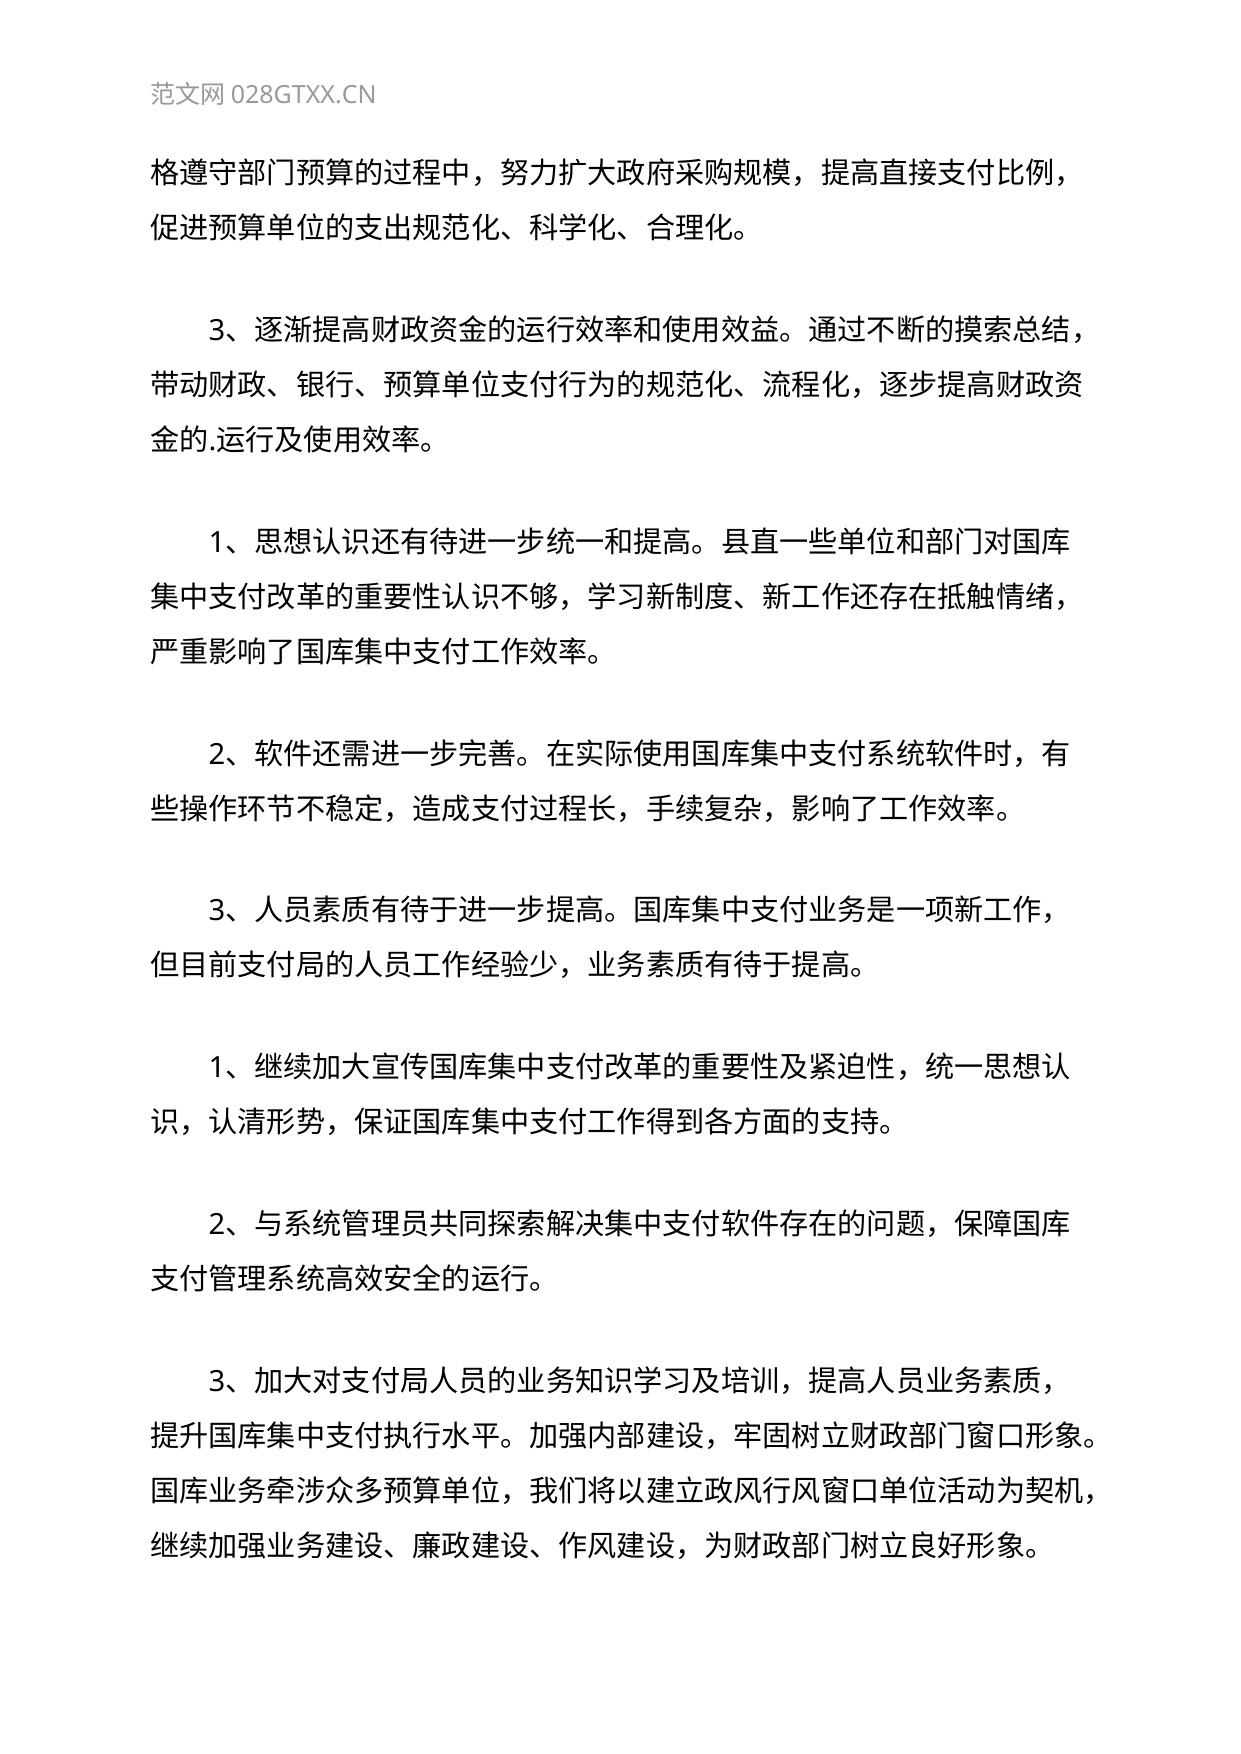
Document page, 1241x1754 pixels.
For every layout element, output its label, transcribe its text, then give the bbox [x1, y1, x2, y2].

text 1、思想认识还有待进一步统一和提高。县直一些单位和部门对国库集中支付改革的重要性认识不够，学习新制度、新工作还存在抵触情绪，严重影响了国库集中支付工作效率。 [150, 518, 1090, 671]
text 3、人员素质有待于进一步提高。国库集中支付业务是一项新工作，但目前支付局的人员工作经验少，业务素质有待于提高。 [150, 887, 1090, 984]
text 2、与系统管理员共同探索解决集中支付软件存在的问题，保障国库支付管理系统高效安全的运行。 [150, 1201, 1090, 1298]
text 3、逐渐提高财政资金的运行效率和使用效益。通过不断的摸索总结，带动财政、银行、预算单位支付行为的规范化、流程化，逐步提高财政资金的.运行及使用效率。 [150, 307, 1090, 459]
text 3、加大对支付局人员的业务知识学习及培训，提高人员业务素质，提升国库集中支付执行水平。加强内部建设，牢固树立财政部门窗口形象。国库业务牵涉众多预算单位，我们将以建立政风行风窗口单位活动为契机，继续加强业务建设、廉政建设、作风建设，为财政部门树立良好形象。 [150, 1357, 1090, 1564]
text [150, 150, 1090, 247]
text 1、继续加大宣传国库集中支付改革的重要性及紧迫性，统一思想认识，认清形势，保证国库集中支付工作得到各方面的支持。 [150, 1044, 1090, 1141]
text 2、软件还需进一步完善。在实际使用国库集中支付系统软件时，有些操作环节不稳定，造成支付过程长，手续复杂，影响了工作效率。 [150, 730, 1090, 827]
